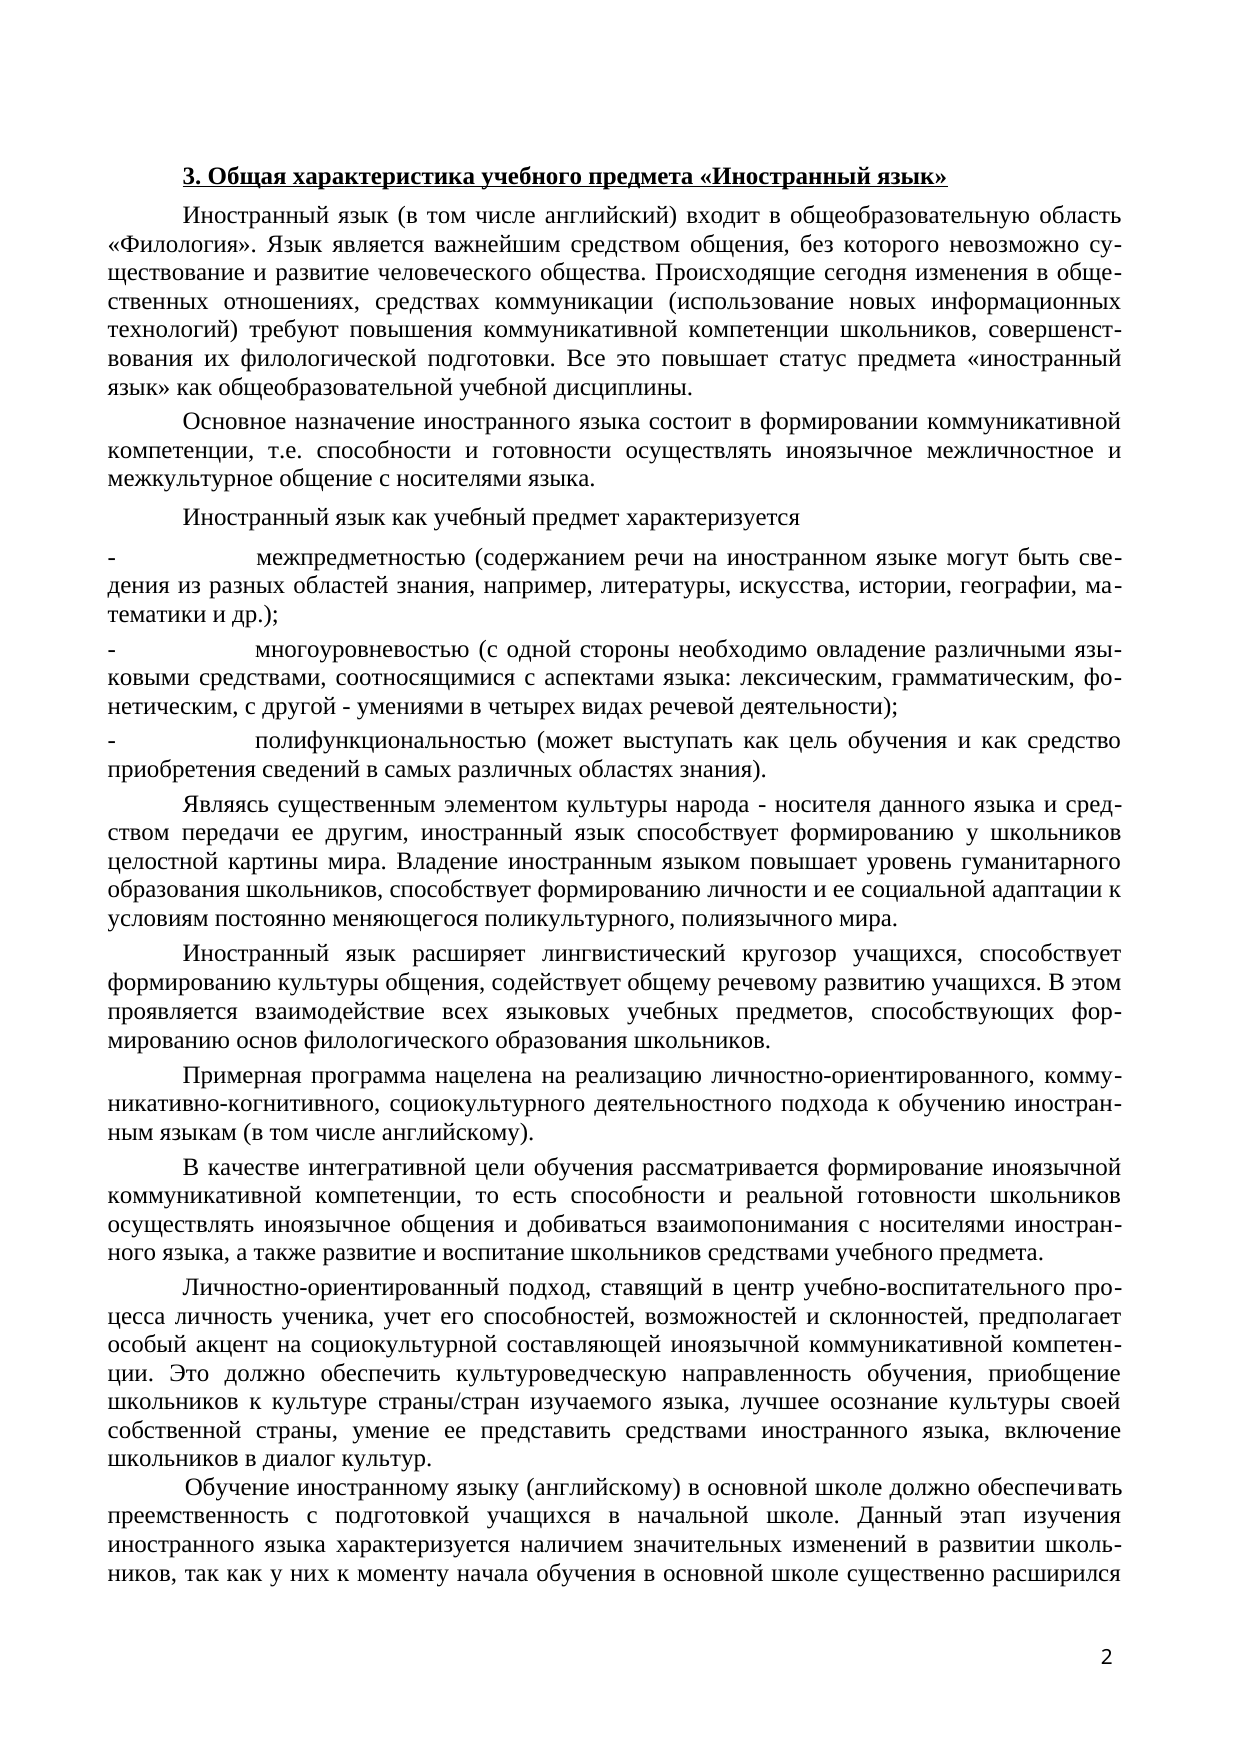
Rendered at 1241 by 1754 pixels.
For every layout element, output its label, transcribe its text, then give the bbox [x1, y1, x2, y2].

text В качестве интегративной цели обучения рассматривается формирование иноязычной коммуникативной компетенции, то есть способности и реальной готовности школьников осуществлять иноязычное общения и добиваться взаимопонимания с носителями иностранного языка, а также развитие и воспитание школьников средствами учебного предмета. [107, 1152, 1122, 1267]
text Примерная программа нацелена на реализацию личностно-ориентированного, коммуникативно-когнитивного, социокультурного деятельностного подхода к обучению иностранным языкам (в том числе английскому). [107, 1061, 1122, 1146]
text Иностранный язык расширяет лингвистический кругозор учащихся, способствует формированию культуры общения, содействует общему речевому развитию учащихся. В этом проявляется взаимодействие всех языковых учебных предметов, способствующих формированию основ филологического образования школьников. [107, 938, 1122, 1054]
text Иностранный язык (в том числе английский) входит в общеобразовательную область «Филология». Язык является важнейшим средством общения, без которого невозможно существование и развитие человеческого общества. Происходящие сегодня изменения в общественных отношениях, средствах коммуникации (использование новых информационных технологий) требуют повышения коммуникативной компетенции школьников, совершенствования их филологической подготовки. Все это повышает статус предмета «иностранный язык» как общеобразовательной учебной дисциплины. [107, 201, 1122, 401]
list полифункциональностью (может выступать как цель обучения и как средство приобретения сведений в самых различных областях знания). [107, 726, 1122, 783]
text Основное назначение иностранного языка состоит в формировании коммуникативной компетенции, т.е. способности и готовности осуществлять иноязычное межличностное и межкультурное общение с носителями языка. [107, 407, 1122, 492]
text 3. Общая характеристика учебного предмета «Иностранный язык» [182, 161, 1122, 189]
text Являясь существенным элементом культуры народа - носителя данного языка и средством передачи ее другим, иностранный язык способствует формированию у школьников целостной картины мира. Владение иностранным языком повышает уровень гуманитарного образования школьников, способствует формированию личности и ее социальной адаптации к условиям постоянно меняющегося поликультурного, полиязычного мира. [107, 789, 1122, 932]
list многоуровневостью (с одной стороны необходимо овладение различными языковыми средствами, соотносящимися с аспектами языка: лексическим, грамматическим, фонетическим, с другой - умениями в четырех видах речевой деятельности); [107, 634, 1122, 720]
text Иностранный язык как учебный предмет характеризуется [182, 502, 1122, 531]
list межпредметностью (содержанием речи на иностранном языке могут быть сведения из разных областей знания, например, литературы, искусства, истории, географии, математики и др.); [107, 542, 1122, 628]
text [107, 1473, 1122, 1587]
text Личностно-ориентированный подход, ставящий в центр учебно-воспитательного процесса личность ученика, учет его способностей, возможностей и склонностей, предполагает особый акцент на социокультурной составляющей иноязычной коммуникативной компетенции. Это должно обеспечить культуроведческую направленность обучения, приобщение школьников к культуре страны/стран изучаемого языка, лучшее осознание культуры своей собственной страны, умение ее представить средствами иностранного языка, включение школьников в диалог культур. [107, 1273, 1122, 1473]
